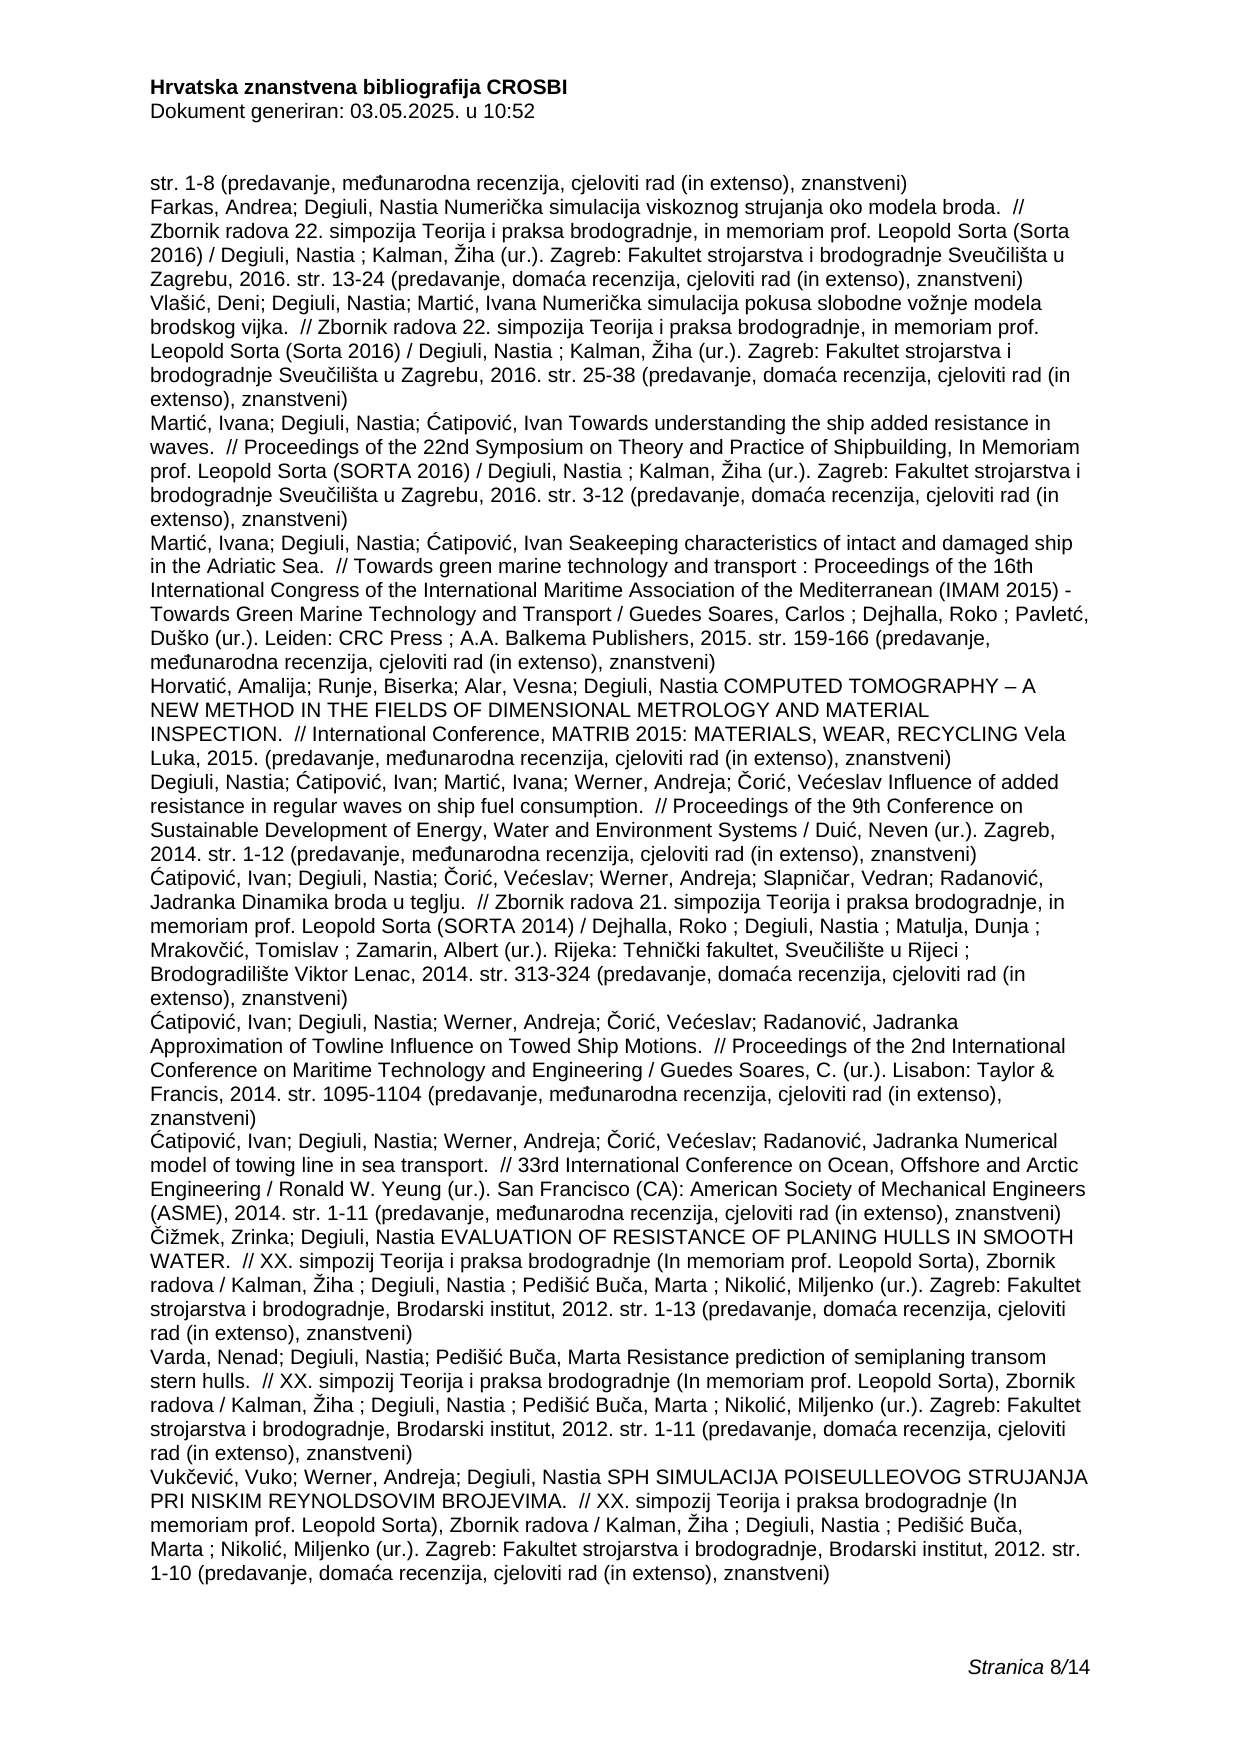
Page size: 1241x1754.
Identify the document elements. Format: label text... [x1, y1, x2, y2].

text Farkas, Andrea; Degiuli, Nastia [150, 195, 1090, 291]
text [150, 171, 1090, 195]
text Ćatipović, Ivan; Degiuli, Nastia; Werner, Andreja; Čorić, Većeslav; Radanović, Jadranka [150, 1009, 1090, 1129]
text Ćatipović, Ivan; Degiuli, Nastia; Čorić, Većeslav; Werner, Andreja; Slapničar, Vedran; Radanović, Jadranka [150, 866, 1090, 1009]
text Čižmek, Zrinka; Degiuli, Nastia [150, 1225, 1090, 1345]
text Horvatić, Amalija; Runje, Biserka; Alar, Vesna; Degiuli, Nastia [150, 674, 1090, 770]
text Degiuli, Nastia; Ćatipović, Ivan; Martić, Ivana; Werner, Andreja; Čorić, Većeslav [150, 770, 1090, 866]
text Vukčević, Vuko; Werner, Andreja; Degiuli, Nastia [150, 1465, 1090, 1584]
text Vlašić, Deni; Degiuli, Nastia; Martić, Ivana [150, 291, 1090, 411]
text Ćatipović, Ivan; Degiuli, Nastia; Werner, Andreja; Čorić, Većeslav; Radanović, Jadranka [150, 1129, 1090, 1225]
text Martić, Ivana; Degiuli, Nastia; Ćatipović, Ivan [150, 411, 1090, 530]
text Varda, Nenad; Degiuli, Nastia; Pedišić Buča, Marta [150, 1345, 1090, 1465]
text Martić, Ivana; Degiuli, Nastia; Ćatipović, Ivan [150, 530, 1090, 674]
